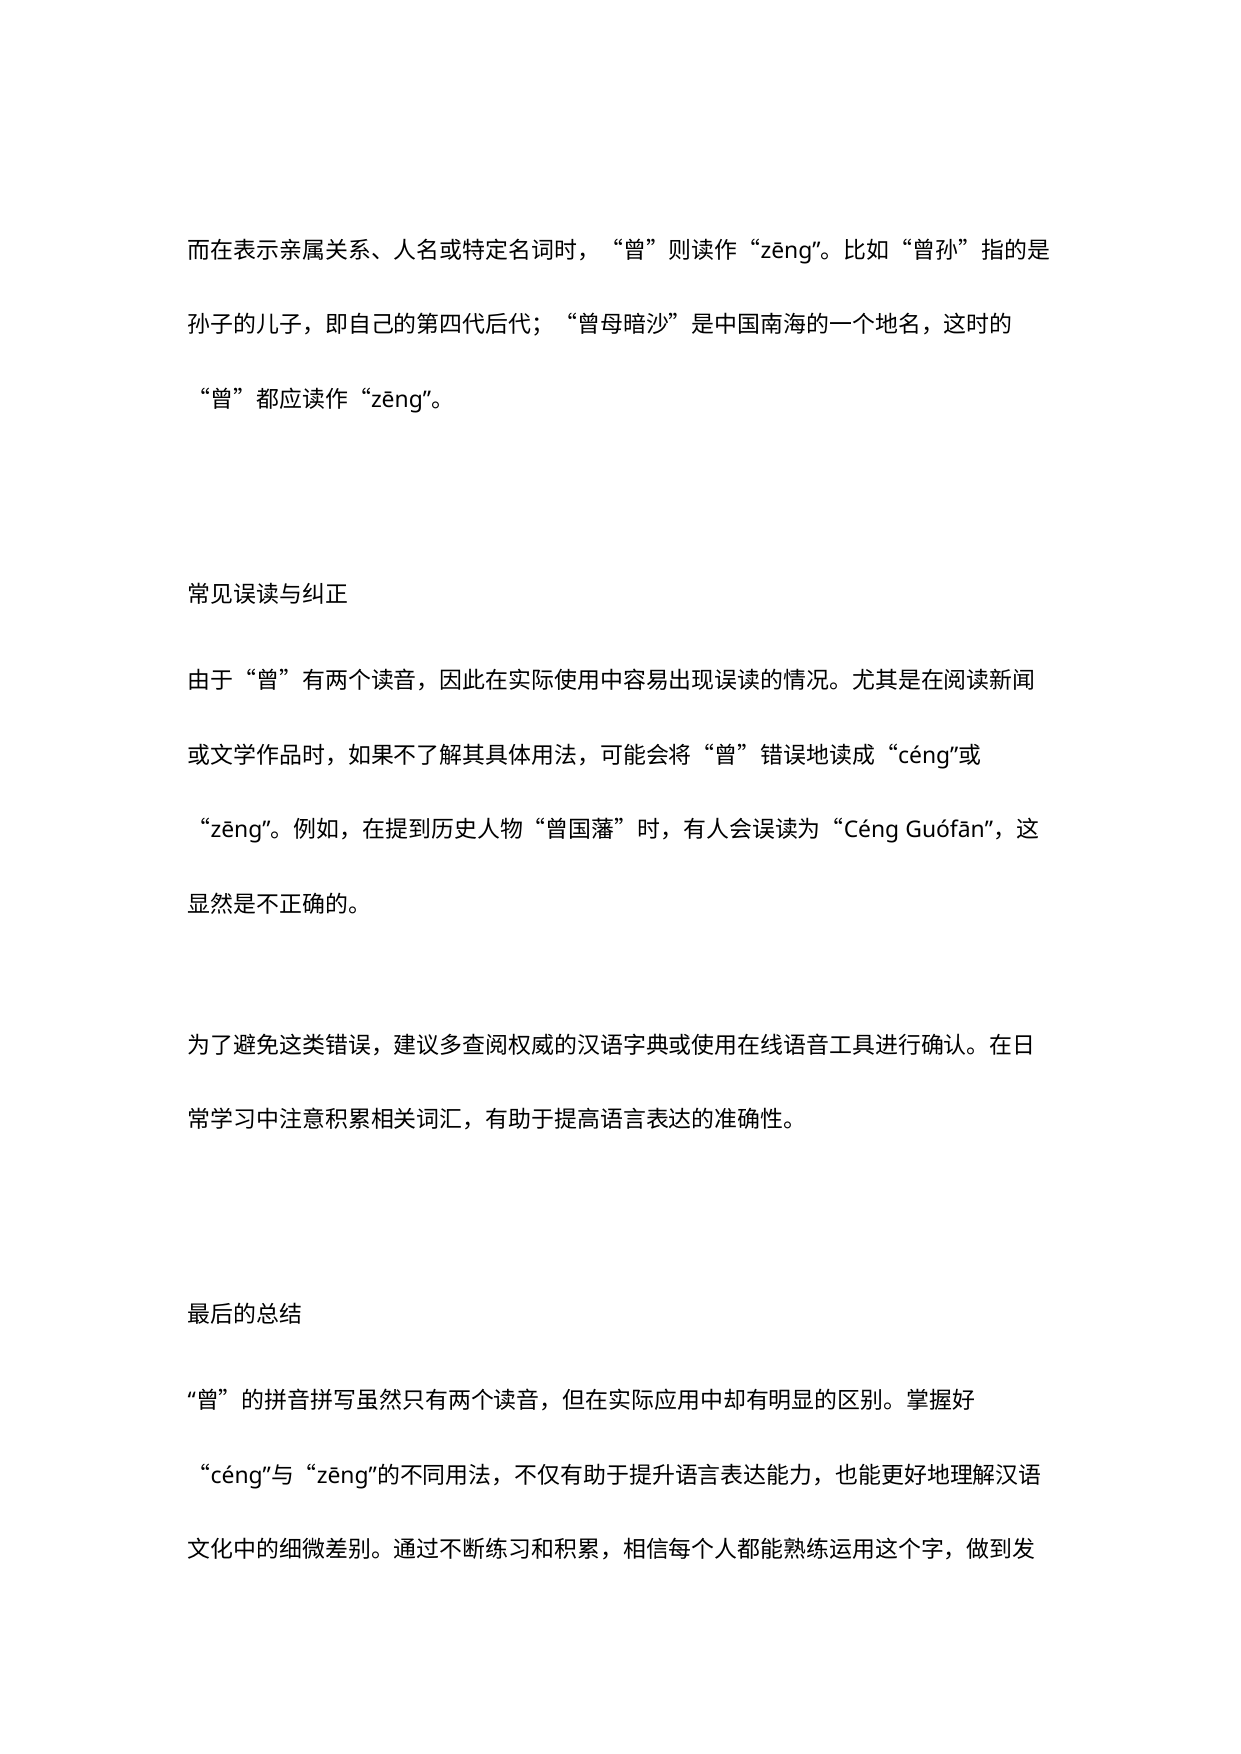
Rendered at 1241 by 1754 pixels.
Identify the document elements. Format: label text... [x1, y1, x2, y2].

text 为了避免这类错误，建议多查阅权威的汉语字典或使用在线语音工具进行确认。在日常学习中注意积累相关词汇，有助于提高语言表达的准确性。 [187, 1011, 1053, 1150]
text 而在表示亲属关系、人名或特定名词时，“曾”则读作“zēng”。比如“曾孙”指的是孙子的儿子，即自己的第四代后代；“曾母暗沙”是中国南海的一个地名，这时的“曾”都应读作“zēng”。 [187, 216, 1053, 430]
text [187, 1366, 1053, 1581]
text 最后的总结 [187, 1279, 1053, 1344]
text 由于“曾”有两个读音，因此在实际使用中容易出现误读的情况。尤其是在阅读新闻或文学作品时，如果不了解其具体用法，可能会将“曾”错误地读成“céng”或“zēng”。例如，在提到历史人物“曾国藩”时，有人会误读为“Céng Guófān”，这显然是不正确的。 [187, 646, 1053, 935]
text 常见误读与纠正 [187, 559, 1053, 624]
